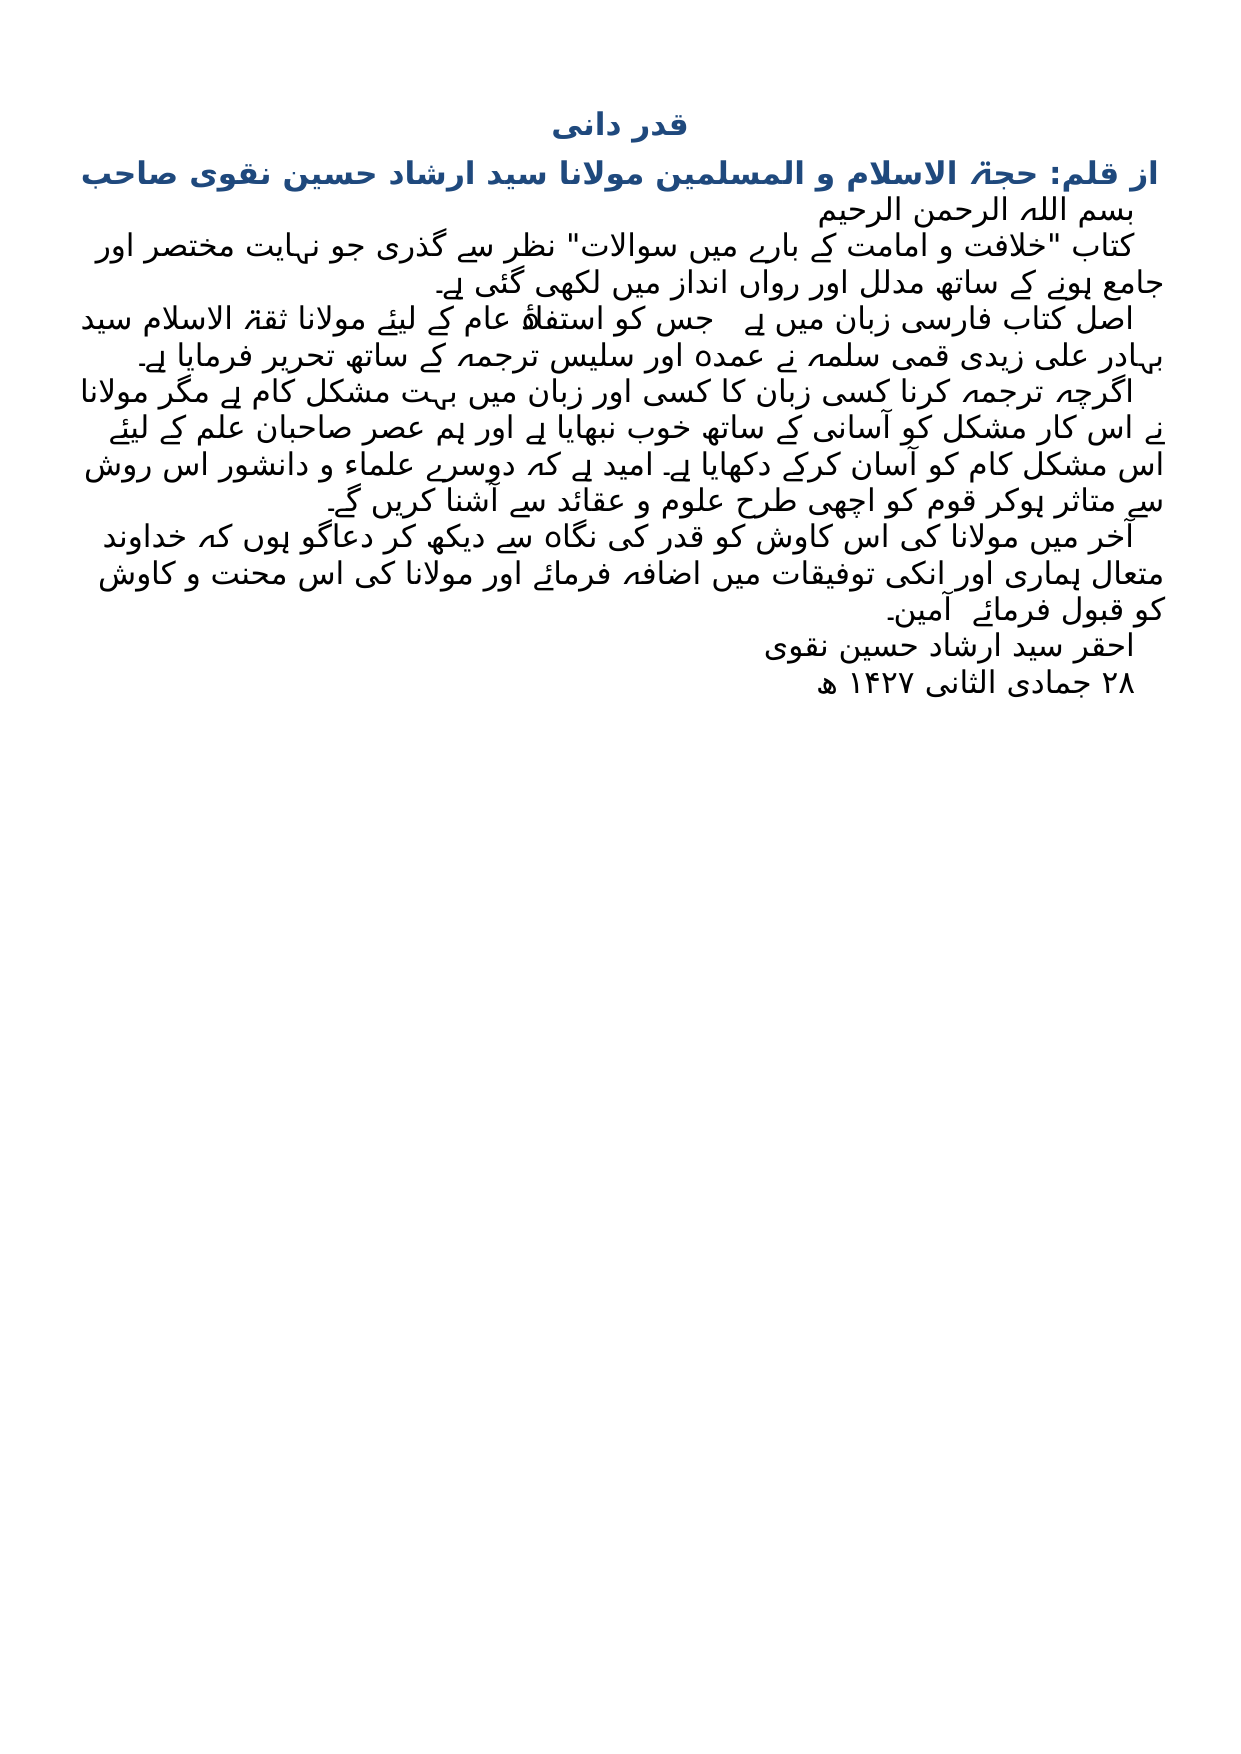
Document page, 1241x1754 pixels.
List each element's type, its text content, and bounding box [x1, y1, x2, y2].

text کتاب "خلافت و امامت کے بارے میں سوالات" نظر سے گذری جو نہایت مختصر اور جامع ہونے کے ساتھ مدلل اور رواں انداز میں لکھی گئی ہے۔ [75, 228, 1165, 301]
text بسم اللہ الرحمن الرحیم [75, 191, 1165, 228]
text اصل کتاب فارسی زبان میں ہے جس کو استفادۂ عام کے لیئے مولانا ثقۃ الاسلام سید بہادر علی زیدی قمی سلمہ نے عمدہ اور سلیس ترجمہ کے ساتھ تحریر فرمایا ہے۔ [75, 301, 1165, 373]
text آخر میں مولانا کی اس کاوش کو قدر کی نگاہ سے دیکھ کر دعاگو ہوں کہ خداوند متعال ہماری اور انکی توفیقات میں اضافہ فرمائے اور مولانا کی اس محنت و کاوش کو قبول فرمائے آمین۔ [75, 519, 1165, 628]
subtitle قدر دانی [75, 106, 1165, 143]
text احقر سید ارشاد حسین نقوی [75, 628, 1165, 664]
text ۲۸ جمادی الثانی ۱۴۲۷ ھ [75, 664, 1165, 700]
text اگرچہ ترجمہ کرنا کسی زبان کا کسی اور زبان میں بہت مشکل کام ہے مگر مولانا نے اس کار مشکل کو آسانی کے ساتھ خوب نبھایا ہے اور ہم عصر صاحبان علم کے لیئے اس مشکل کام کو آسان کرکے دکھایا ہے۔ امید ہے کہ دوسرے علماء و دانشور اس روش سے متاثر ہوکر قوم کو اچھی طرح علوم و عقائد سے آشنا کریں گے۔ [75, 373, 1165, 519]
subtitle از قلم: حجۃ الاسلام و المسلمین مولانا سید ارشاد حسین نقوی صاحب [75, 155, 1165, 191]
